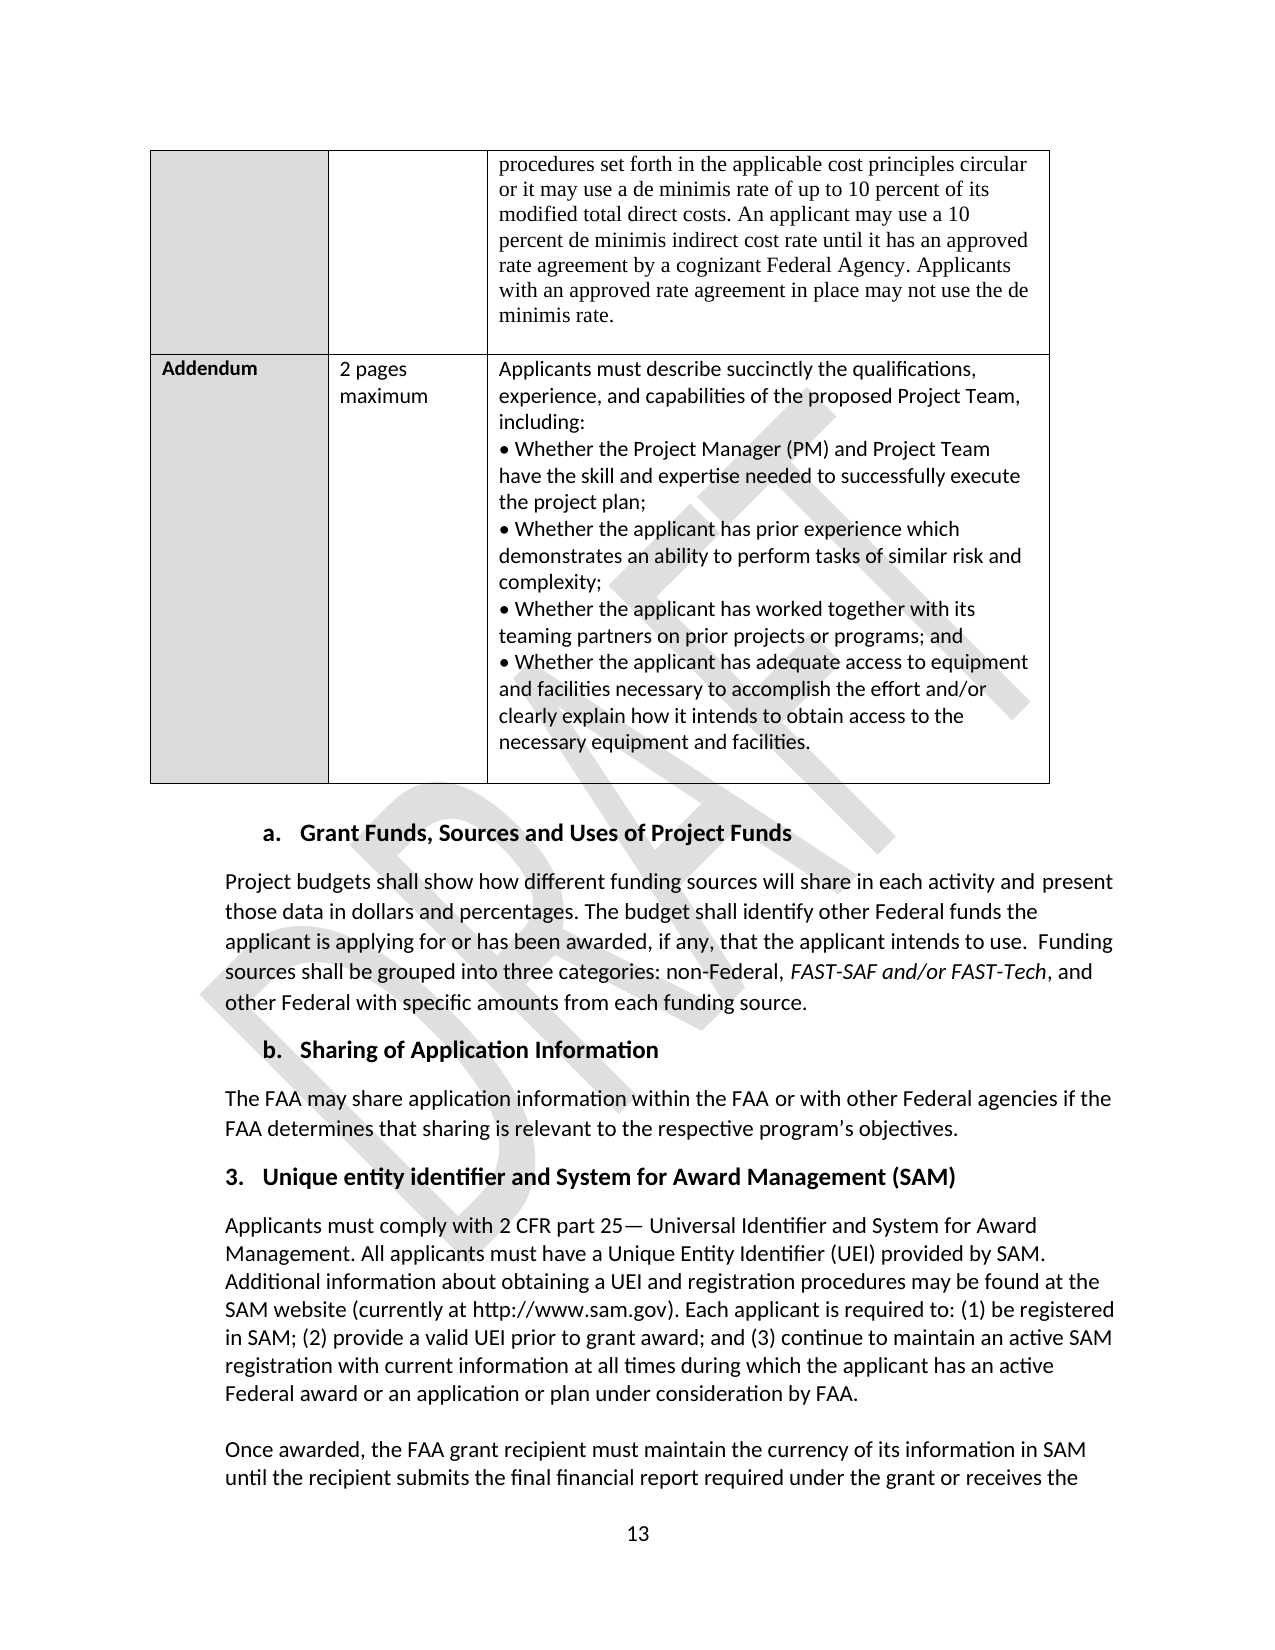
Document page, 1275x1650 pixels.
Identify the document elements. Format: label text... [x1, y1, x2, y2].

table_cell Applicants must describe succinctly the qualifications, experience, and capabilities of the proposed Project Team, including: • Whether the Project Manager (PM) and Project Team have the skill and expertise needed to successfully execute the project plan; • Whether the applicant has prior experience which demonstrates an ability to perform tasks of similar risk and complexity; • Whether the applicant has worked together with its teaming partners on prior projects or programs; and • Whether the applicant has adequate access to equipment and facilities necessary to accomplish the effort and/or clearly explain how it intends to obtain access to the necessary equipment and facilities. [488, 355, 1049, 783]
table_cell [488, 151, 1049, 354]
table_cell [151, 151, 328, 354]
subtitle Unique entity identifier and System for Award Management (SAM) [225, 1161, 1125, 1192]
table_cell Addendum [151, 355, 328, 783]
subtitle Grant Funds, Sources and Uses of Project Funds [262, 817, 1125, 848]
table_cell 2 pages maximum [329, 355, 487, 783]
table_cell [329, 151, 487, 354]
text Project budgets shall show how different funding sources will share in each activity and present those data in dollars and percentages. The budget shall identify other Federal funds the applicant is applying for or has been awarded, if any, that the applicant intends to use. Funding sources shall be grouped into three categories: non-Federal, FAST-SAF and/or FAST-Tech, and other Federal with specific amounts from each funding source. [225, 867, 1125, 1016]
text Applicants must comply with 2 CFR part 25— Universal Identifier and System for Award Management. All applicants must have a Unique Entity Identifier (UEI) provided by SAM. Additional information about obtaining a UEI and registration procedures may be found at the SAM website (currently at http://www.sam.gov). Each applicant is required to: (1) be registered in SAM; (2) provide a valid UEI prior to grant award; and (3) continue to maintain an active SAM registration with current information at all times during which the applicant has an active Federal award or an application or plan under consideration by FAA. [225, 1211, 1125, 1407]
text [225, 1435, 1125, 1491]
text The FAA may share application information within the FAA or with other Federal agencies if the FAA determines that sharing is relevant to the respective program’s objectives. [225, 1084, 1125, 1142]
subtitle Sharing of Application Information [262, 1034, 1125, 1065]
